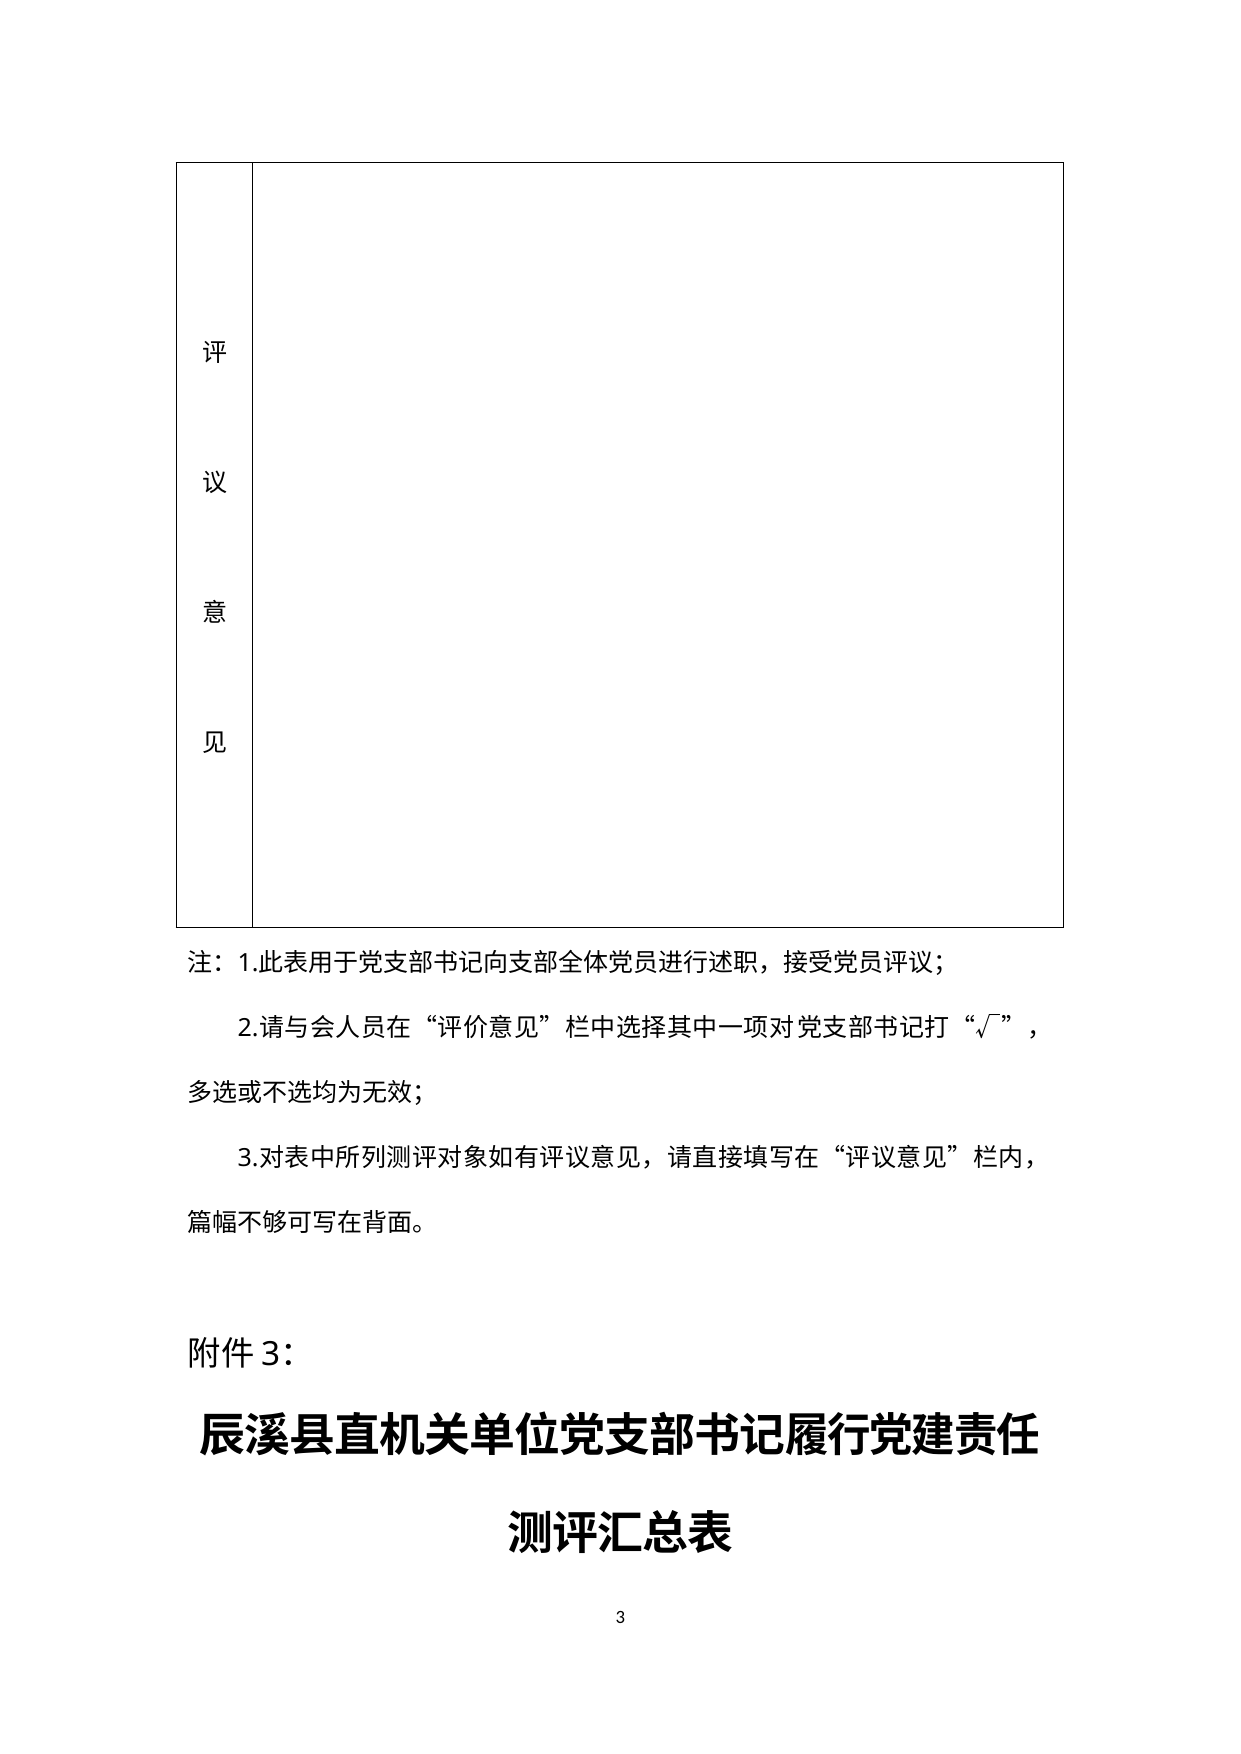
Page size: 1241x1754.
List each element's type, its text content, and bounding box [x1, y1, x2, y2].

text 测评汇总表 [187, 1481, 1053, 1578]
table_cell 评 议 意 见 [177, 163, 252, 927]
text 附件3： [187, 1318, 1053, 1383]
text 3.对表中所列测评对象如有评议意见，请直接填写在“评议意见”栏内，篇幅不够可写在背面。 [187, 1123, 1053, 1253]
text 辰溪县直机关单位党支部书记履行党建责任 [187, 1383, 1053, 1481]
text 注：1.此表用于党支部书记向支部全体党员进行述职，接受党员评议； [187, 928, 1053, 993]
table_cell [253, 163, 1063, 927]
text 2.请与会人员在“评价意见”栏中选择其中一项对党支部书记打“√”，多选或不选均为无效； [187, 993, 1053, 1123]
